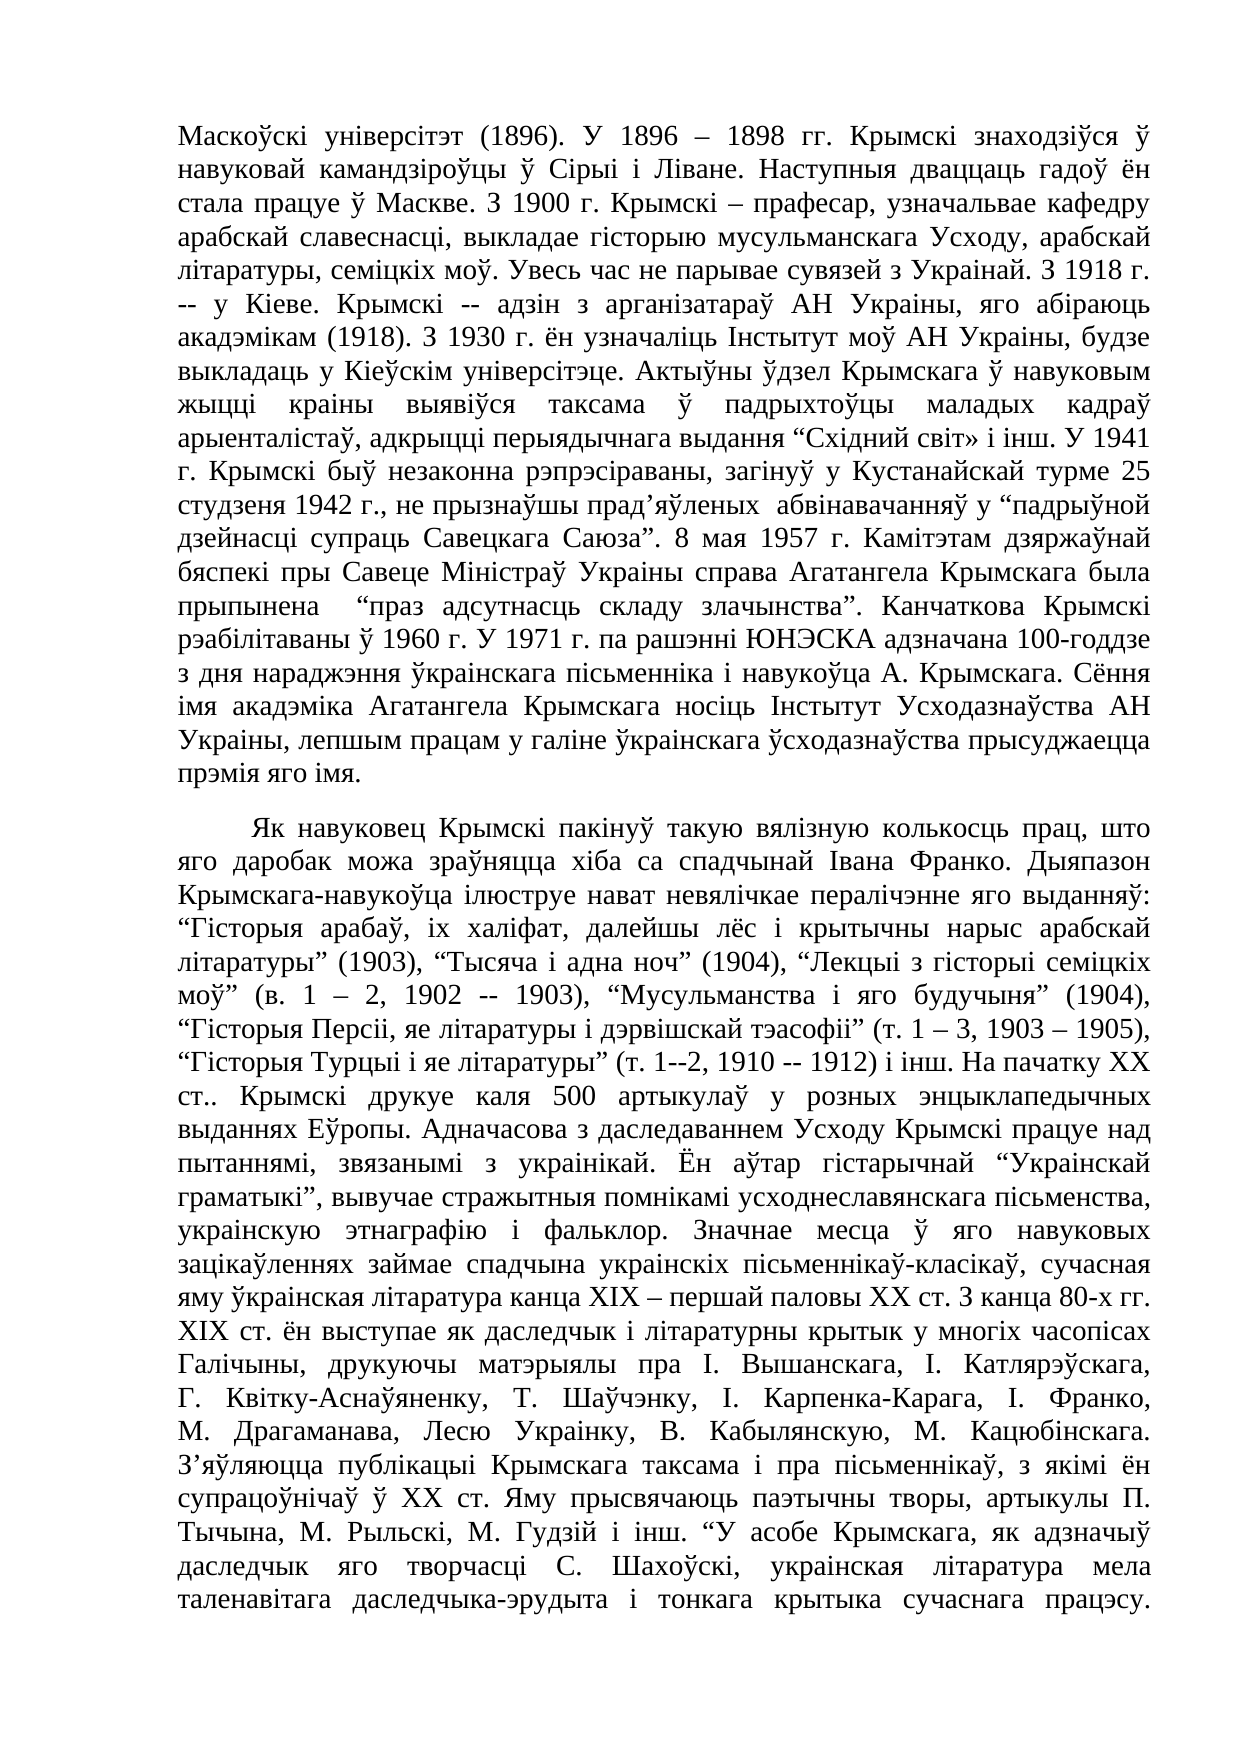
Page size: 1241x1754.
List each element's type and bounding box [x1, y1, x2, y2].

text [177, 118, 1152, 789]
text [177, 810, 1152, 1615]
